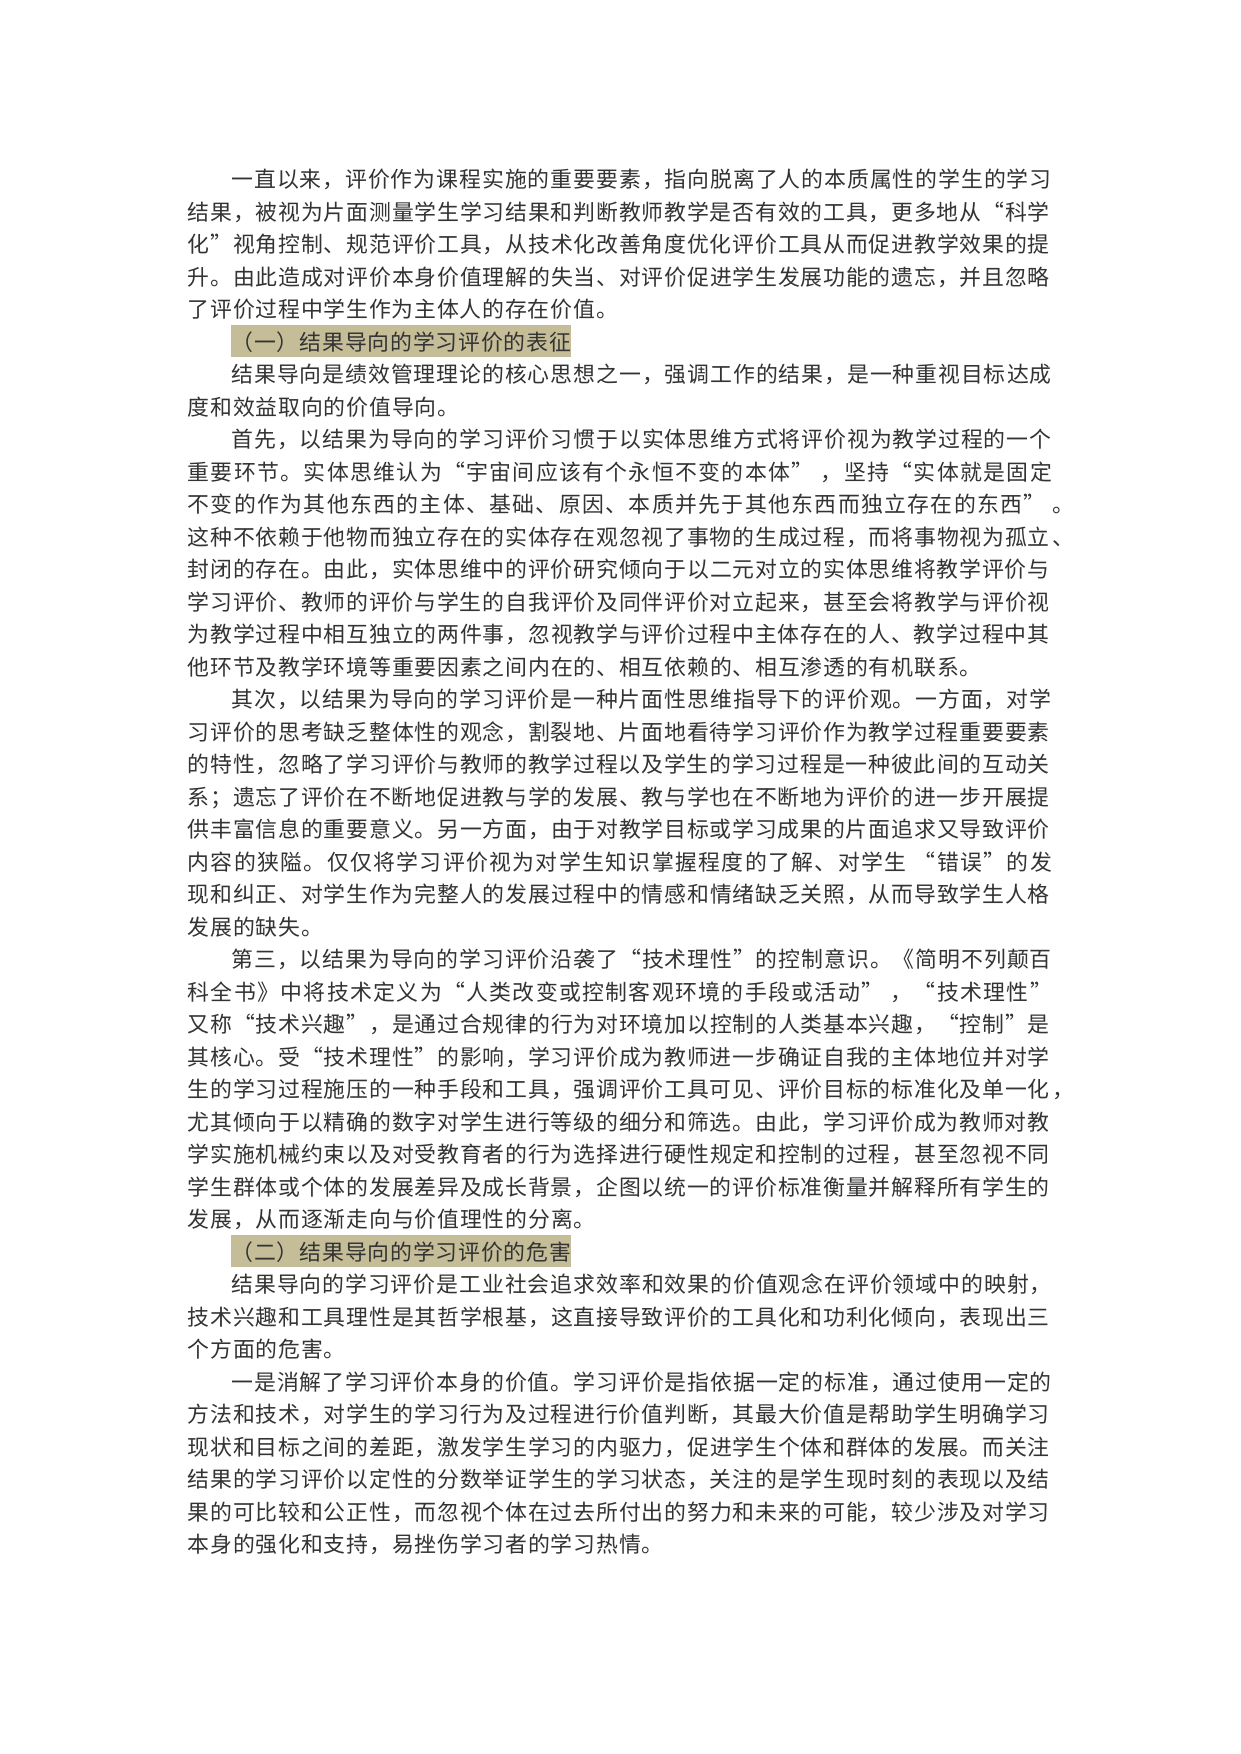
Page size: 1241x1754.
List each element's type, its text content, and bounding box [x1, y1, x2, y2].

text （二）结果导向的学习评价的危害 [187, 1234, 1053, 1267]
text 结果导向是绩效管理理论的核心思想之一，强调工作的结果，是一种重视目标达成度和效益取向的价值导向。 [187, 357, 1053, 422]
text 一是消解了学习评价本身的价值。学习评价是指依据一定的标准，通过使用一定的方法和技术，对学生的学习行为及过程进行价值判断，其最大价值是帮助学生明确学习现状和目标之间的差距，激发学生学习的内驱力，促进学生个体和群体的发展。而关注结果的学习评价以定性的分数举证学生的学习状态，关注的是学生现时刻的表现以及结果的可比较和公正性，而忽视个体在过去所付出的努力和未来的可能，较少涉及对学习本身的强化和支持，易挫伤学习者的学习热情。 [187, 1364, 1053, 1559]
text 其次，以结果为导向的学习评价是一种片面性思维指导下的评价观。一方面，对学习评价的思考缺乏整体性的观念，割裂地、片面地看待学习评价作为教学过程重要要素的特性，忽略了学习评价与教师的教学过程以及学生的学习过程是一种彼此间的互动关系；遗忘了评价在不断地促进教与学的发展、教与学也在不断地为评价的进一步开展提供丰富信息的重要意义。另一方面，由于对教学目标或学习成果的片面追求又导致评价内容的狭隘。仅仅将学习评价视为对学生知识掌握程度的了解、对学生 “错误”的发现和纠正、对学生作为完整人的发展过程中的情感和情绪缺乏关照，从而导致学生人格发展的缺失。 [187, 682, 1053, 942]
text 首先，以结果为导向的学习评价习惯于以实体思维方式将评价视为教学过程的一个重要环节。实体思维认为“宇宙间应该有个永恒不变的本体” ，坚持“实体就是固定不变的作为其他东西的主体、基础、原因、本质并先于其他东西而独立存在的东西” 。这种不依赖于他物而独立存在的实体存在观忽视了事物的生成过程，而将事物视为孤立、封闭的存在。由此，实体思维中的评价研究倾向于以二元对立的实体思维将教学评价与学习评价、教师的评价与学生的自我评价及同伴评价对立起来，甚至会将教学与评价视为教学过程中相互独立的两件事，忽视教学与评价过程中主体存在的人、教学过程中其他环节及教学环境等重要因素之间内在的、相互依赖的、相互渗透的有机联系。 [187, 422, 1053, 682]
text 第三，以结果为导向的学习评价沿袭了“技术理性”的控制意识。《简明不列颠百科全书》中将技术定义为“人类改变或控制客观环境的手段或活动” ，“技术理性”又称“技术兴趣”，是通过合规律的行为对环境加以控制的人类基本兴趣，“控制”是其核心。受“技术理性”的影响，学习评价成为教师进一步确证自我的主体地位并对学生的学习过程施压的一种手段和工具，强调评价工具可见、评价目标的标准化及单一化，尤其倾向于以精确的数字对学生进行等级的细分和筛选。由此，学习评价成为教师对教学实施机械约束以及对受教育者的行为选择进行硬性规定和控制的过程，甚至忽视不同学生群体或个体的发展差异及成长背景，企图以统一的评价标准衡量并解释所有学生的发展，从而逐渐走向与价值理性的分离。 [187, 942, 1053, 1234]
text 结果导向的学习评价是工业社会追求效率和效果的价值观念在评价领域中的映射，技术兴趣和工具理性是其哲学根基，这直接导致评价的工具化和功利化倾向，表现出三个方面的危害。 [187, 1267, 1053, 1364]
text （一）结果导向的学习评价的表征 [187, 324, 1053, 357]
text 一直以来，评价作为课程实施的重要要素，指向脱离了人的本质属性的学生的学习结果，被视为片面测量学生学习结果和判断教师教学是否有效的工具，更多地从“科学化”视角控制、规范评价工具，从技术化改善角度优化评价工具从而促进教学效果的提升。由此造成对评价本身价值理解的失当、对评价促进学生发展功能的遗忘，并且忽略了评价过程中学生作为主体人的存在价值。 [187, 162, 1053, 324]
